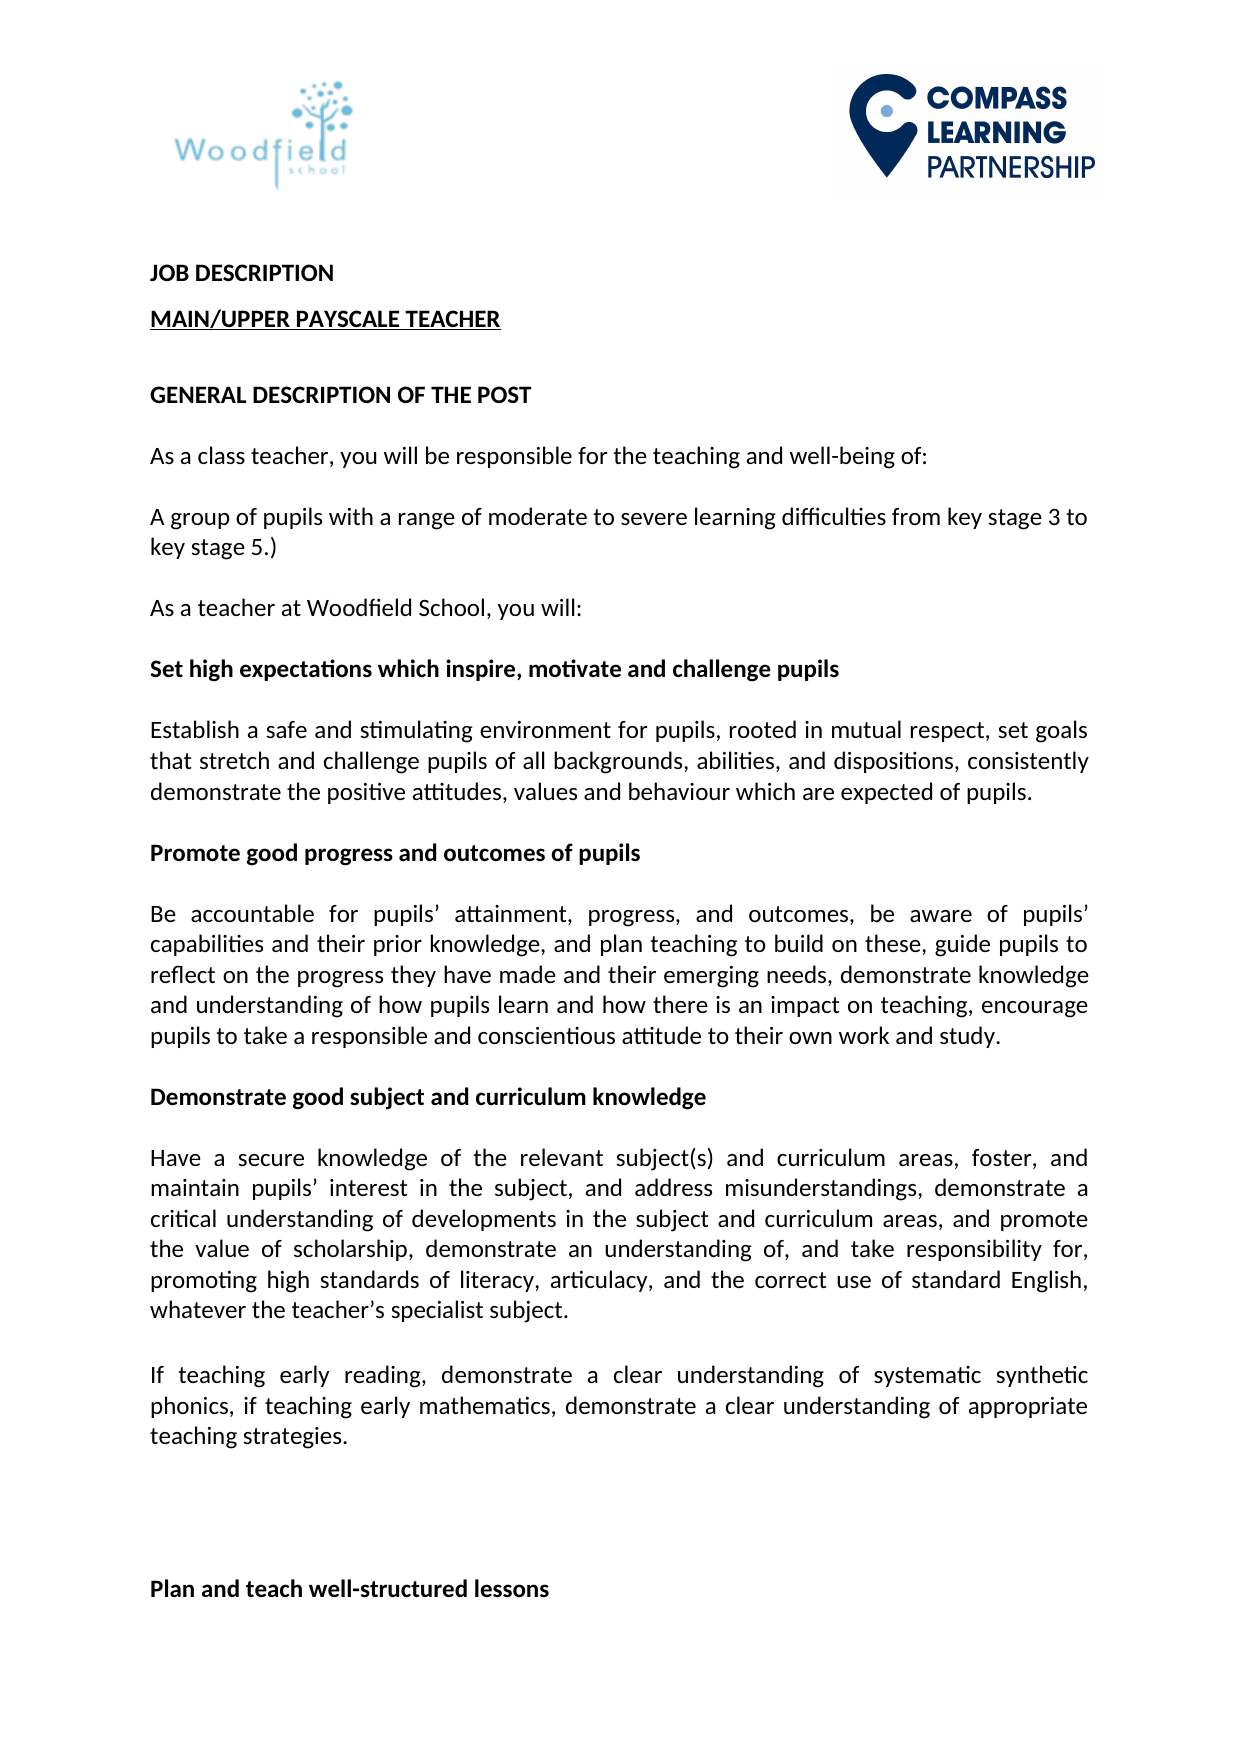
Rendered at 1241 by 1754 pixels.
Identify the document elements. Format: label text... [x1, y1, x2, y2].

text Establish a safe and stimulating environment for pupils, rooted in mutual respect, set goals that stretch and challenge pupils of all backgrounds, abilities, and dispositions, consistently demonstrate the positive attitudes, values and behaviour which are expected of pupils. [150, 715, 1090, 806]
text JOB DESCRIPTION [150, 257, 1090, 287]
text A group of pupils with a range of moderate to severe learning difficulties from key stage 3 to key stage 5.) [150, 501, 1090, 562]
text Promote good progress and outcomes of pupils [150, 837, 1090, 867]
picture [834, 63, 1106, 197]
picture [150, 73, 376, 229]
text Set high expectations which inspire, motivate and challenge pupils [150, 654, 1090, 684]
text As a class teacher, you will be responsible for the teaching and well-being of: [150, 440, 1090, 471]
text GENERAL DESCRIPTION OF THE POST [150, 379, 1090, 409]
text Have a secure knowledge of the relevant subject(s) and curriculum areas, foster, and maintain pupils’ interest in the subject, and address misunderstandings, demonstrate a critical understanding of developments in the subject and curriculum areas, and promote the value of scholarship, demonstrate an understanding of, and take responsibility for, promoting high standards of literacy, articulacy, and the correct use of standard English, whatever the teacher’s specialist subject. [150, 1142, 1090, 1325]
text Plan and teach well-structured lessons [150, 1573, 1090, 1604]
text MAIN/UPPER PAYSCALE TEACHER [150, 303, 1090, 333]
text If teaching early reading, demonstrate a clear understanding of systematic synthetic phonics, if teaching early mathematics, demonstrate a clear understanding of appropriate teaching strategies. [150, 1359, 1090, 1451]
text Demonstrate good subject and curriculum knowledge [150, 1081, 1090, 1111]
text Be accountable for pupils’ attainment, progress, and outcomes, be aware of pupils’ capabilities and their prior knowledge, and plan teaching to build on these, guide pupils to reflect on the progress they have made and their emerging needs, demonstrate knowledge and understanding of how pupils learn and how there is an impact on teaching, encourage pupils to take a responsible and conscientious attitude to their own work and study. [150, 898, 1090, 1050]
text As a teacher at Woodfield School, you will: [150, 593, 1090, 623]
